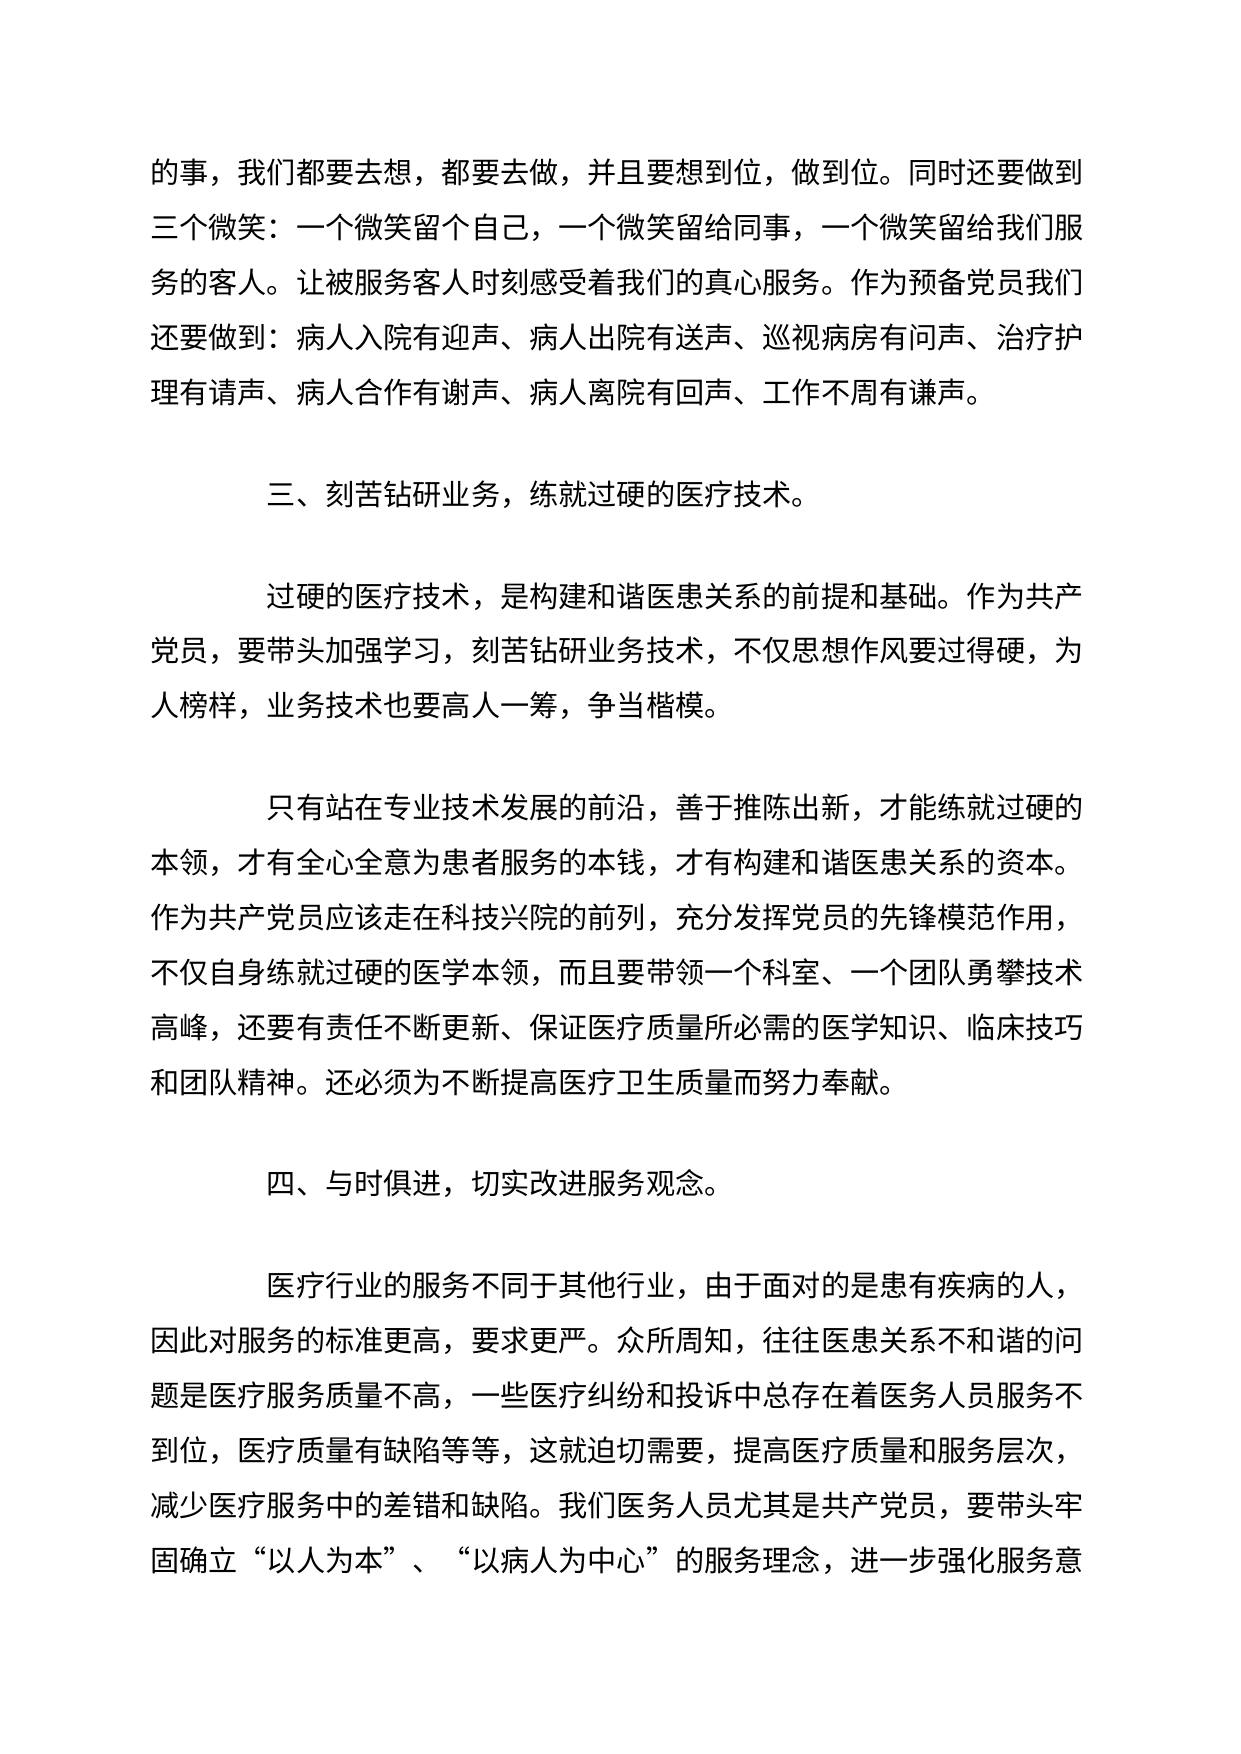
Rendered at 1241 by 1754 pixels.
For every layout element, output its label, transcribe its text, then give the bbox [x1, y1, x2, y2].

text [150, 1263, 1090, 1579]
text 过硬的医疗技术，是构建和谐医患关系的前提和基础。作为共产党员，要带头加强学习，刻苦钻研业务技术，不仅思想作风要过得硬，为人榜样，业务技术也要高人一筹，争当楷模。 [150, 573, 1090, 725]
text 只有站在专业技术发展的前沿，善于推陈出新，才能练就过硬的本领，才有全心全意为患者服务的本钱，才有构建和谐医患关系的资本。作为共产党员应该走在科技兴院的前列，充分发挥党员的先锋模范作用，不仅自身练就过硬的医学本领，而且要带领一个科室、一个团队勇攀技术高峰，还要有责任不断更新、保证医疗质量所必需的医学知识、临床技巧和团队精神。还必须为不断提高医疗卫生质量而努力奉献。 [150, 785, 1090, 1101]
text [150, 150, 1090, 412]
text 四、与时俱进，切实改进服务观念。 [150, 1161, 1090, 1203]
text 三、刻苦钻研业务，练就过硬的医疗技术。 [150, 471, 1090, 514]
